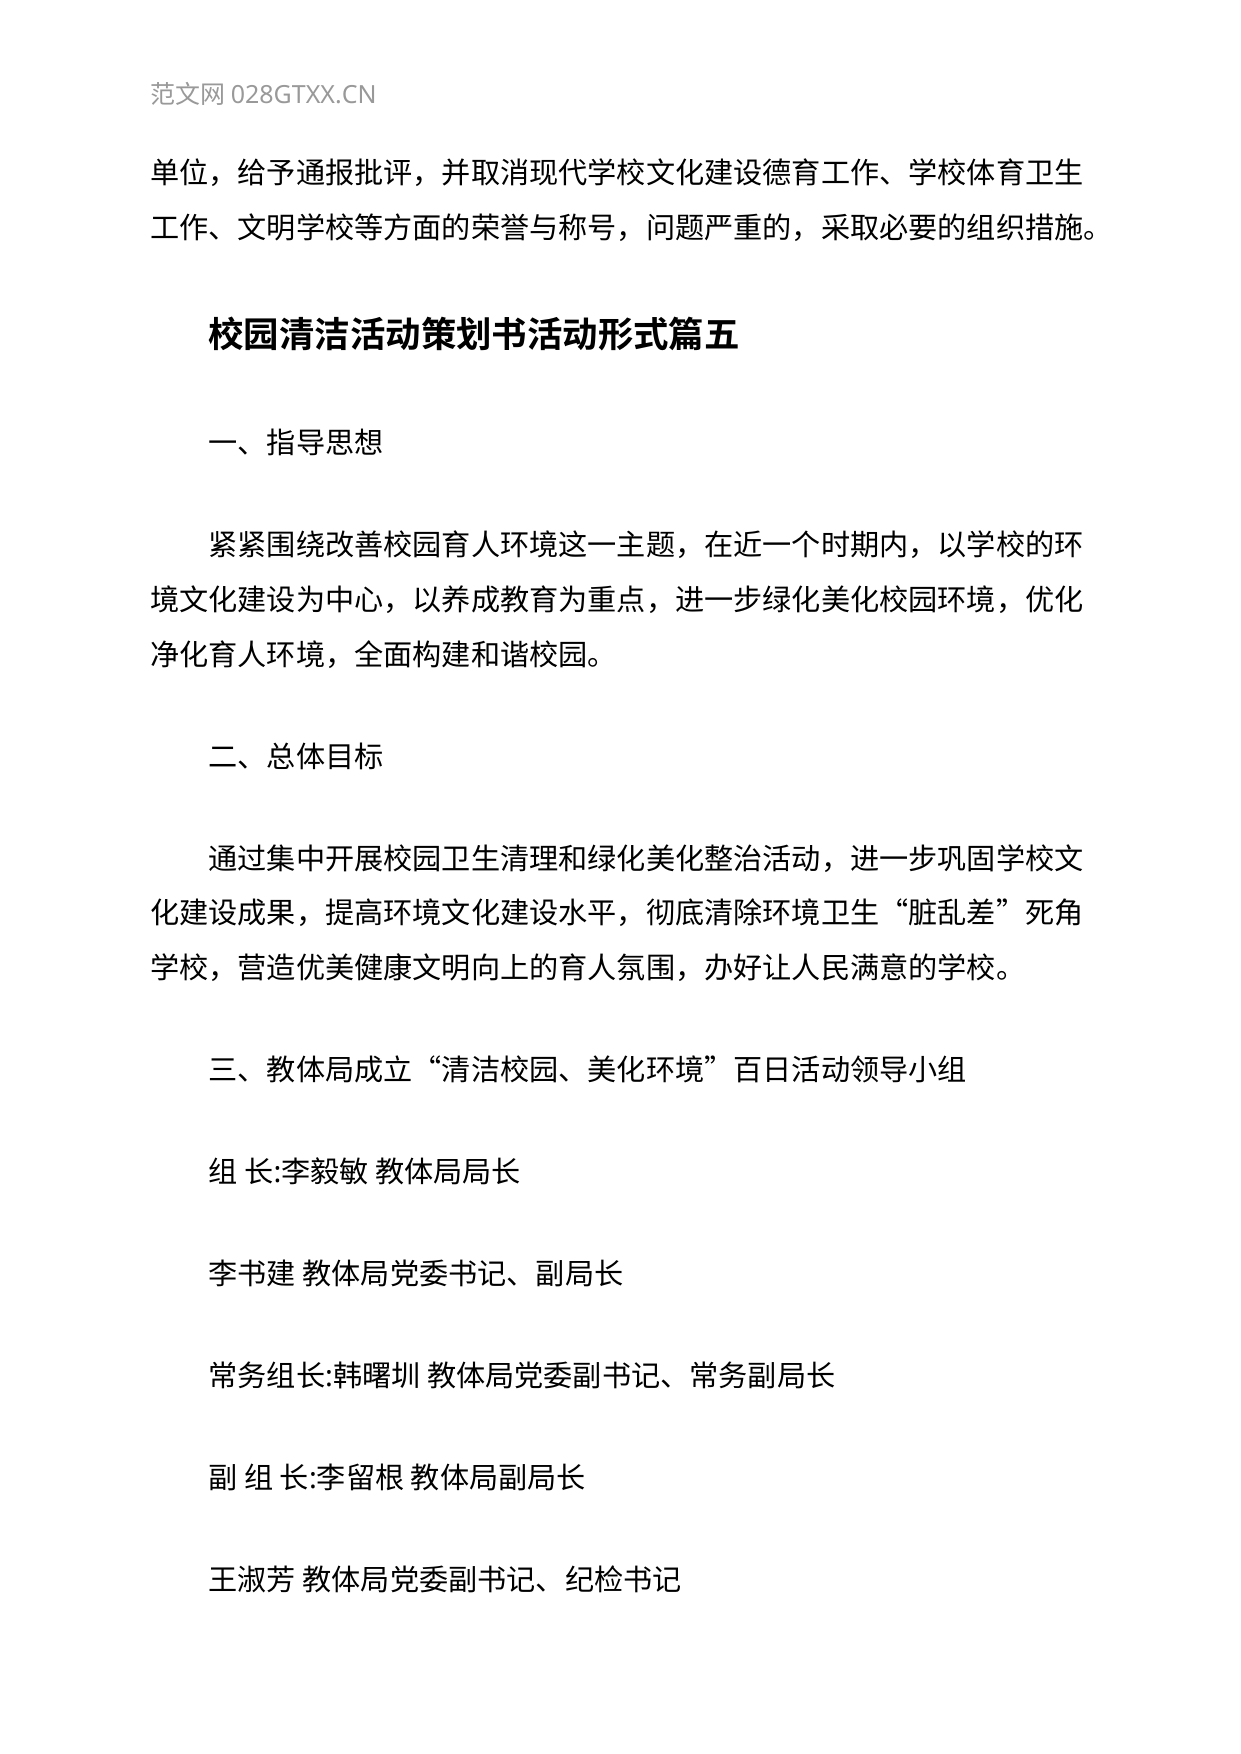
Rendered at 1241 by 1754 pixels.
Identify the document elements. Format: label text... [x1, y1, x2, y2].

text 副 组 长:李留根 教体局副局长 [150, 1454, 1090, 1497]
text 通过集中开展校园卫生清理和绿化美化整治活动，进一步巩固学校文化建设成果，提高环境文化建设水平，彻底清除环境卫生“脏乱差”死角学校，营造优美健康文明向上的育人氛围，办好让人民满意的学校。 [150, 835, 1090, 987]
text 校园清洁活动策划书活动形式篇五 [150, 307, 1090, 358]
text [150, 150, 1090, 247]
text 一、指导思想 [150, 420, 1090, 462]
text 组 长:李毅敏 教体局局长 [150, 1148, 1090, 1191]
text 王淑芳 教体局党委副书记、纪检书记 [150, 1556, 1090, 1598]
text 李书建 教体局党委书记、副局长 [150, 1251, 1090, 1293]
text 三、教体局成立“清洁校园、美化环境”百日活动领导小组 [150, 1047, 1090, 1089]
text 常务组长:韩曙圳 教体局党委副书记、常务副局长 [150, 1352, 1090, 1395]
text 紧紧围绕改善校园育人环境这一主题，在近一个时期内，以学校的环境文化建设为中心，以养成教育为重点，进一步绿化美化校园环境，优化净化育人环境，全面构建和谐校园。 [150, 522, 1090, 674]
text 二、总体目标 [150, 733, 1090, 776]
